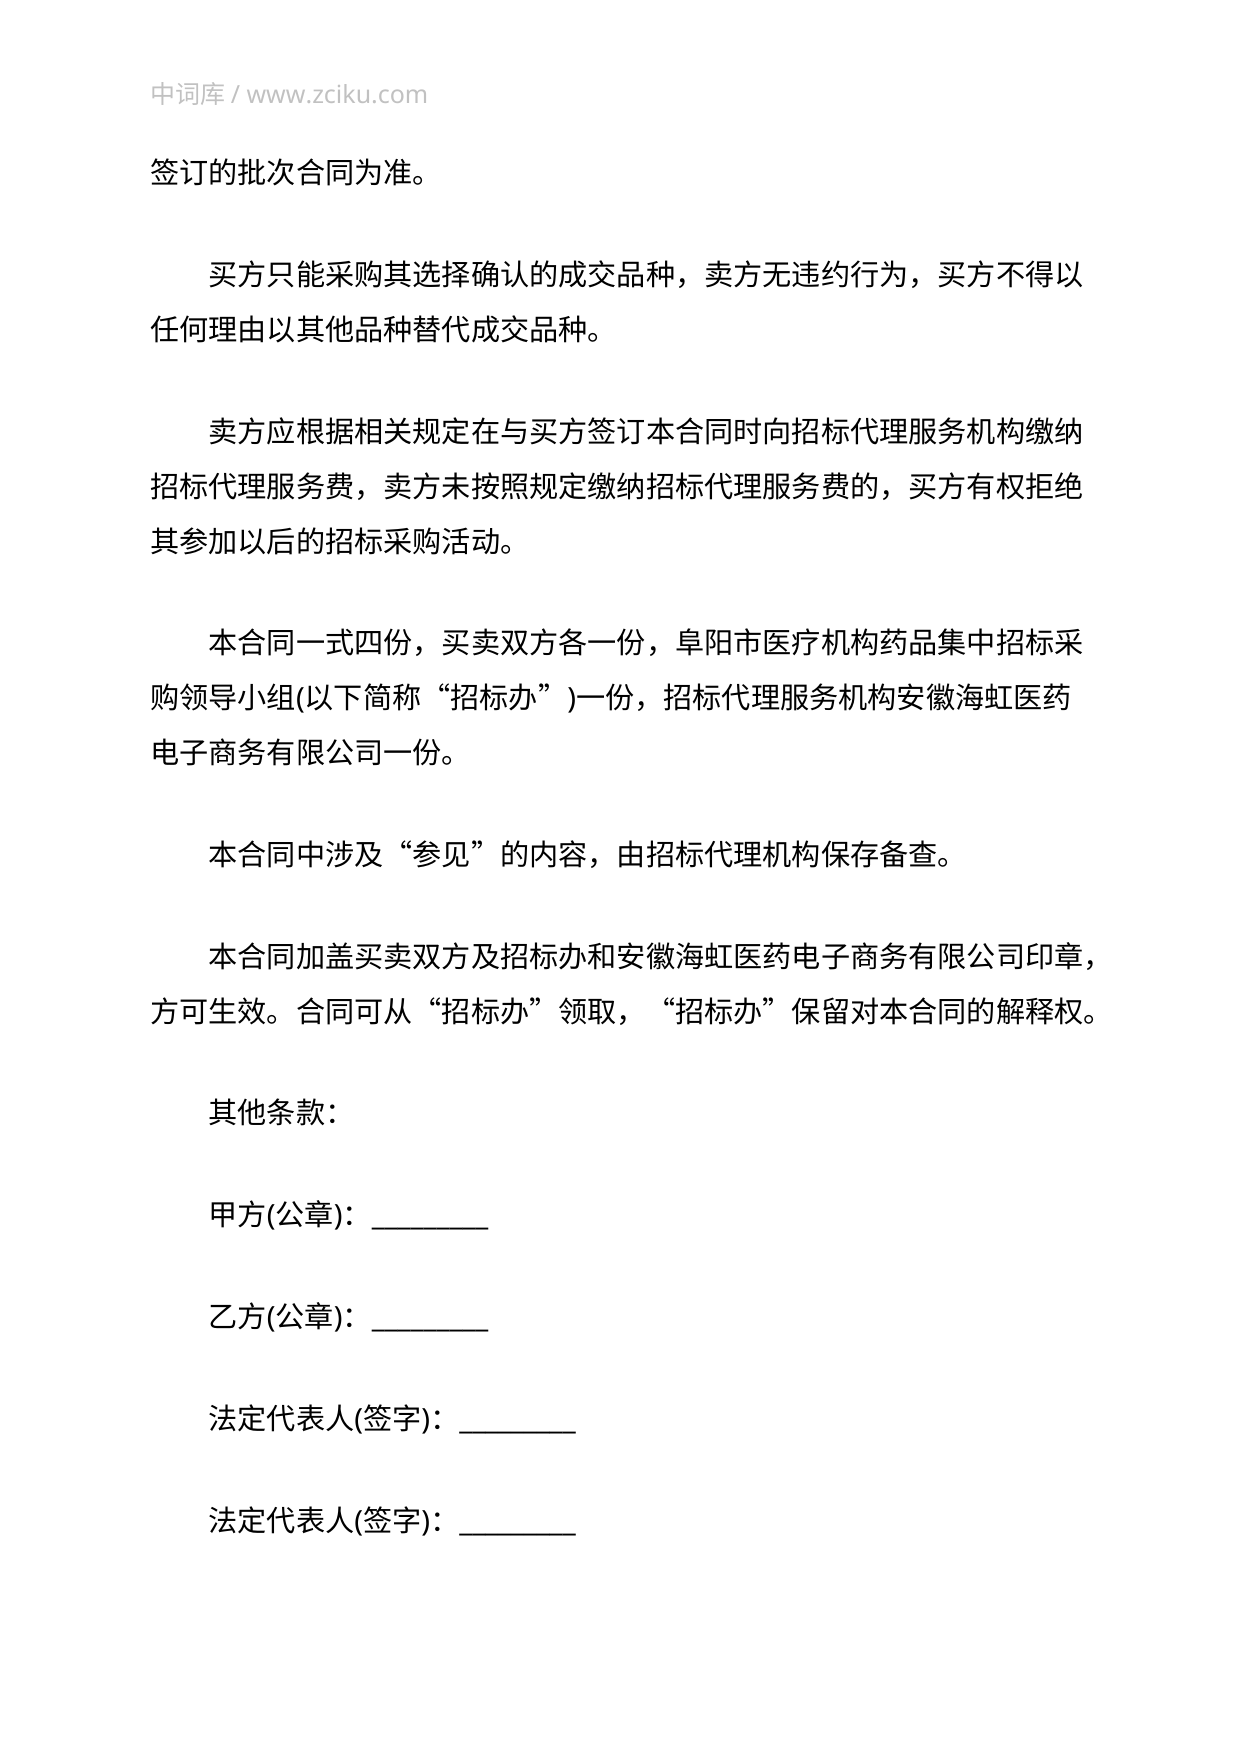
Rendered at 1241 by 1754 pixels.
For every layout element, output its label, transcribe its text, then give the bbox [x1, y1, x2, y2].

text 本合同加盖买卖双方及招标办和安徽海虹医药电子商务有限公司印章，方可生效。合同可从“招标办”领取，“招标办”保留对本合同的解释权。 [150, 933, 1090, 1031]
text 其他条款： [150, 1090, 1090, 1132]
text 法定代表人(签字)：_________ [150, 1396, 1090, 1438]
text 法定代表人(签字)：_________ [150, 1498, 1090, 1540]
text 本合同一式四份，买卖双方各一份，阜阳市医疗机构药品集中招标采购领导小组(以下简称“招标办”)一份，招标代理服务机构安徽海虹医药电子商务有限公司一份。 [150, 620, 1090, 772]
text 甲方(公章)：_________ [150, 1192, 1090, 1234]
text 本合同中涉及“参见”的内容，由招标代理机构保存备查。 [150, 832, 1090, 874]
text 卖方应根据相关规定在与买方签订本合同时向招标代理服务机构缴纳招标代理服务费，卖方未按照规定缴纳招标代理服务费的，买方有权拒绝其参加以后的招标采购活动。 [150, 408, 1090, 561]
text 乙方(公章)：_________ [150, 1294, 1090, 1336]
text 买方只能采购其选择确认的成交品种，卖方无违约行为，买方不得以任何理由以其他品种替代成交品种。 [150, 252, 1090, 349]
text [150, 150, 1090, 192]
